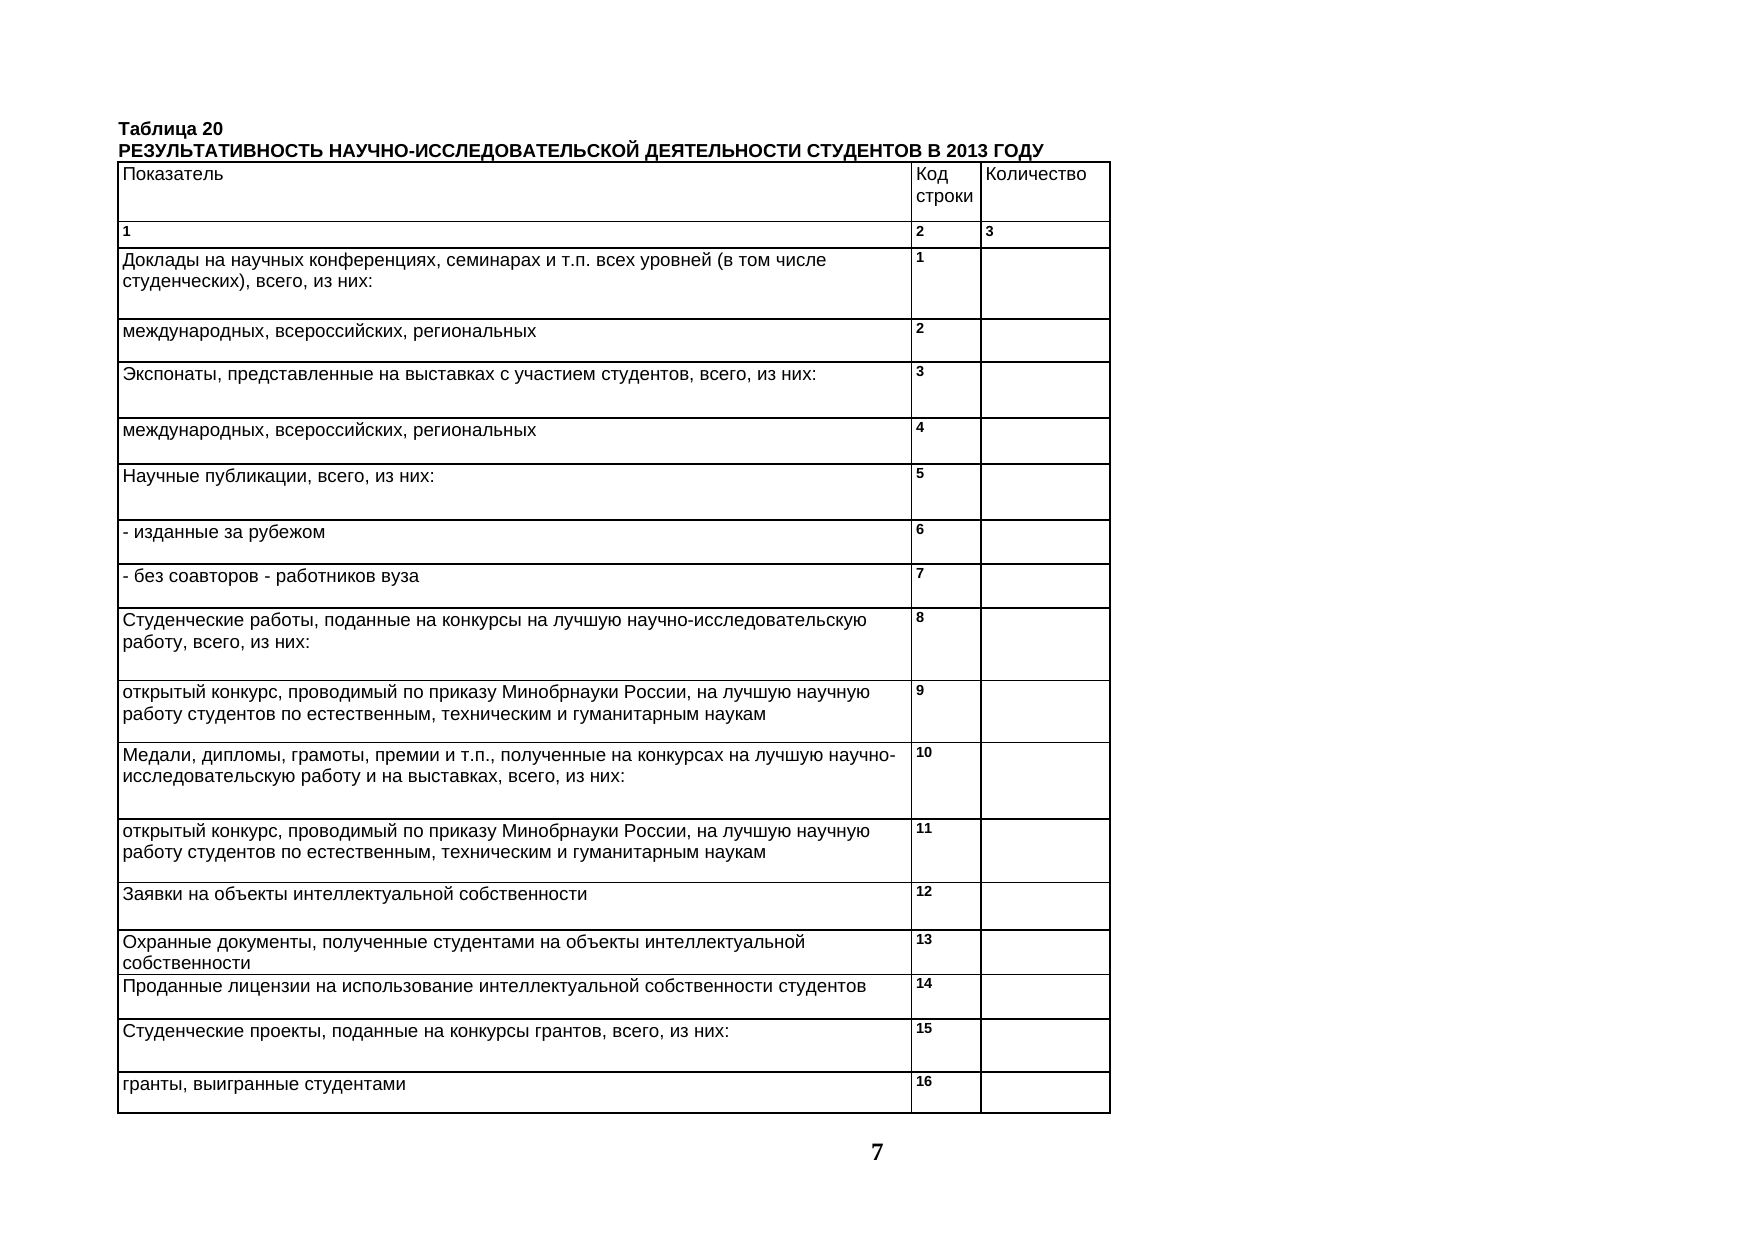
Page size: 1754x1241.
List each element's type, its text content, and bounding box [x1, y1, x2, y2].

table_cell [982, 363, 1109, 417]
table_cell международных, всероссийских, региональных [119, 320, 911, 361]
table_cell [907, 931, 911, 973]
table_cell [982, 1073, 1109, 1112]
table_cell [982, 681, 1109, 742]
table_cell Научные публикации, всего, из них: [119, 465, 911, 519]
table_cell 3 [912, 363, 980, 417]
table_cell [982, 1020, 1109, 1071]
table_cell [982, 820, 1109, 881]
table_cell 8 [912, 609, 980, 680]
table_cell 3 [982, 222, 1109, 247]
table_cell 9 [912, 681, 980, 742]
table_cell открытый конкурс, проводимый по приказу Минобрнауки России, на лучшую научную работу студентов по естественным, техническим и гуманитарным наукам [119, 681, 911, 742]
table_cell 13 [912, 931, 980, 973]
table_cell 11 [912, 820, 980, 881]
table_cell 2 [912, 320, 980, 361]
table_header Код строки [912, 163, 980, 221]
table_cell 12 [912, 883, 980, 929]
table_cell 10 [912, 743, 980, 818]
table_cell 7 [912, 565, 980, 607]
table_cell открытый конкурс, проводимый по приказу Минобрнауки России, на лучшую научную работу студентов по естественным, техническим и гуманитарным наукам [119, 820, 911, 881]
table_cell [982, 609, 1109, 680]
table_cell 16 [912, 1073, 980, 1112]
table_cell [982, 883, 1109, 929]
table_cell [982, 565, 1109, 607]
table_cell 2 [912, 222, 980, 247]
table_cell [982, 419, 1109, 463]
table_cell [982, 320, 1109, 361]
table_cell 15 [912, 1020, 980, 1071]
table_cell гранты, выигранные студентами [119, 1073, 911, 1112]
table_cell - без соавторов - работников вуза [119, 565, 911, 607]
table_header Количество [982, 163, 1109, 221]
table_cell - изданные за рубежом [119, 521, 911, 563]
table_cell [982, 743, 1109, 818]
text Таблица 20 [118, 118, 1636, 140]
table_cell 4 [912, 419, 980, 463]
table_cell Экспонаты, представленные на выставках с участием студентов, всего, из них: [119, 363, 911, 417]
table_cell [982, 975, 1109, 1018]
table_cell Студенческие проекты, поданные на конкурсы грантов, всего, из них: [119, 1020, 911, 1071]
table_cell [982, 521, 1109, 563]
table_cell Медали, дипломы, грамоты, премии и т.п., полученные на конкурсах на лучшую научно-исследовательскую работу и на выставках, всего, из них: [119, 743, 911, 818]
text РЕЗУЛЬТАТИВНОСТЬ НАУЧНО-ИССЛЕДОВАТЕЛЬСКОЙ ДЕЯТЕЛЬНОСТИ СТУДЕНТОВ В 2013 ГОДУ [118, 140, 1636, 161]
table_cell Студенческие работы, поданные на конкурсы на лучшую научно-исследовательскую работу, всего, из них: [119, 609, 911, 680]
table_cell 6 [912, 521, 980, 563]
table_cell [982, 465, 1109, 519]
table_cell [982, 931, 1109, 973]
table_cell 14 [912, 975, 980, 1018]
table_cell [982, 249, 1109, 318]
table_cell Проданные лицензии на использование интеллектуальной собственности студентов [119, 975, 911, 1018]
table_cell 1 [912, 249, 980, 318]
table_header Показатель [119, 163, 911, 221]
table_cell Доклады на научных конференциях, семинарах и т.п. всех уровней (в том числе студенческих), всего, из них: [119, 249, 911, 318]
table_cell 1 [119, 222, 911, 247]
table_cell Заявки на объекты интеллектуальной собственности [119, 883, 911, 929]
table_cell международных, всероссийских, региональных [119, 419, 911, 463]
table_cell 5 [912, 465, 980, 519]
